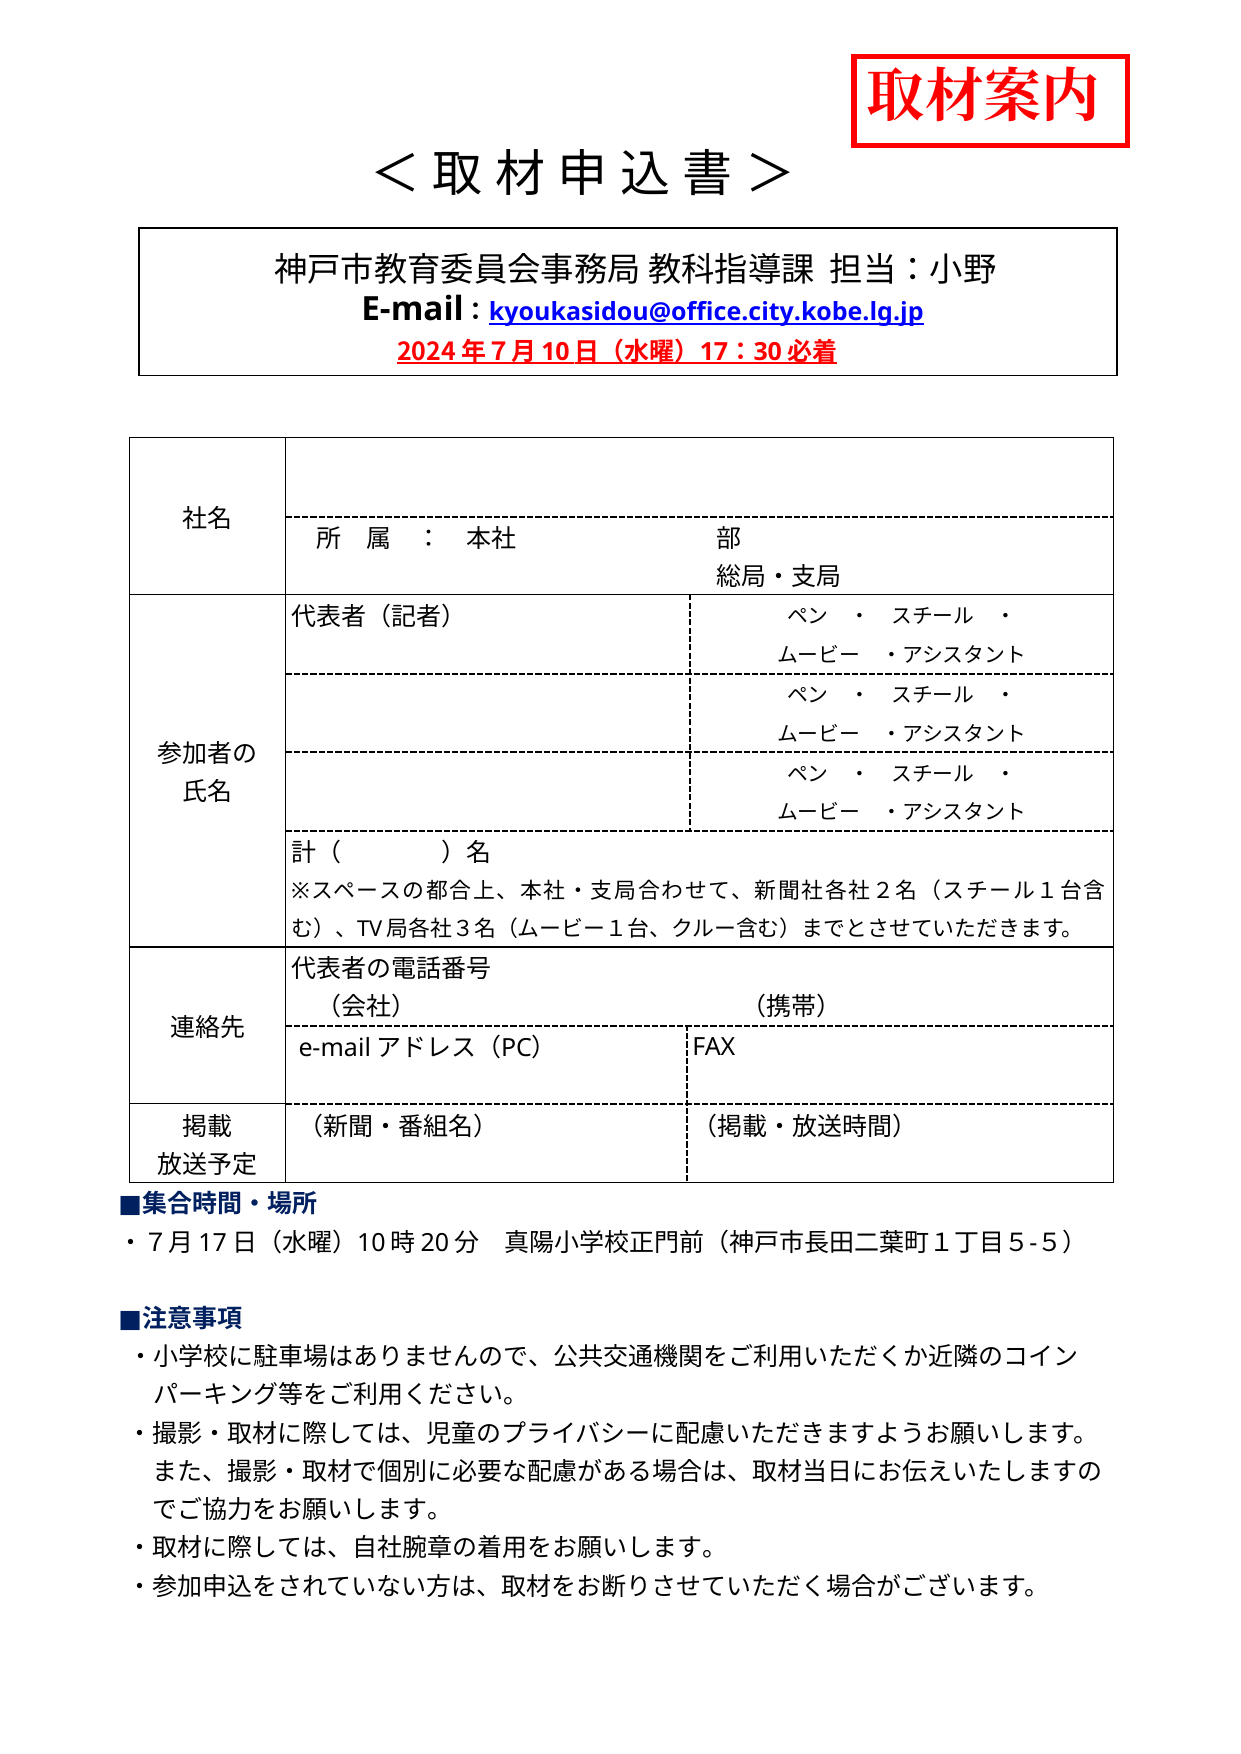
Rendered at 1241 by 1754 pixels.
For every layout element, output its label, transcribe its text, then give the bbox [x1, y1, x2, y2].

text ＜取材申込書＞ [118, 131, 1122, 208]
table_cell （新聞・番組名） [286, 1103, 687, 1182]
text ・撮影・取材に際しては、児童のプライバシーに配慮いただきますようお願いします。また、撮影・取材で個別に必要な配慮がある場合は、取材当日にお伝えいたしますのでご協力をお願いします。 [127, 1412, 1122, 1527]
text ■注意事項 [118, 1297, 1122, 1336]
table_cell 計（ ）名 ※スペースの都合上、本社・支局合わせて、新聞社各社２名（スチール１台含む）、TV局各社３名（ムービー１台、クルー含む）までとさせていただきます。 [286, 830, 1113, 946]
text ・小学校に駐車場はありませんので、公共交通機関をご利用いただくか近隣のコインパーキング等をご利用ください。 [128, 1336, 1122, 1412]
table_cell [286, 673, 689, 751]
table_cell 参加者の 氏名 [130, 595, 285, 946]
text ・参加申込をされていない方は、取材をお断りさせていただく場合がございます。 [127, 1565, 1122, 1603]
table_header 社名 [130, 438, 285, 594]
table_cell e-mailアドレス（PC） [286, 1025, 687, 1103]
table_cell 代表者の電話番号 （会社） （携帯） [286, 948, 1113, 1025]
table_cell FAX [687, 1025, 1113, 1103]
table_cell [286, 751, 689, 829]
text ■集合時間・場所 [118, 1183, 1122, 1221]
table_cell ペン ・ スチール ・ ムービー ・アシスタント [690, 751, 1113, 829]
table_cell 代表者（記者） [286, 595, 689, 672]
table_cell 掲載 放送予定 [130, 1104, 285, 1182]
table_cell 連絡先 [130, 948, 285, 1103]
table_header [286, 438, 1113, 516]
text ・７月17日（水曜）10時20分 真陽小学校正門前（神戸市長田二葉町１丁目５-５） [118, 1221, 1122, 1259]
text ・取材に際しては、自社腕章の着用をお願いします。 [127, 1527, 1122, 1565]
table_cell 所 属 ： 本社 部 総局・支局 [286, 516, 1113, 594]
table_cell ペン ・ スチール ・ ムービー ・アシスタント [690, 595, 1113, 672]
table_cell ペン ・ スチール ・ ムービー ・アシスタント [690, 673, 1113, 751]
table_cell （掲載・放送時間） [687, 1103, 1113, 1182]
